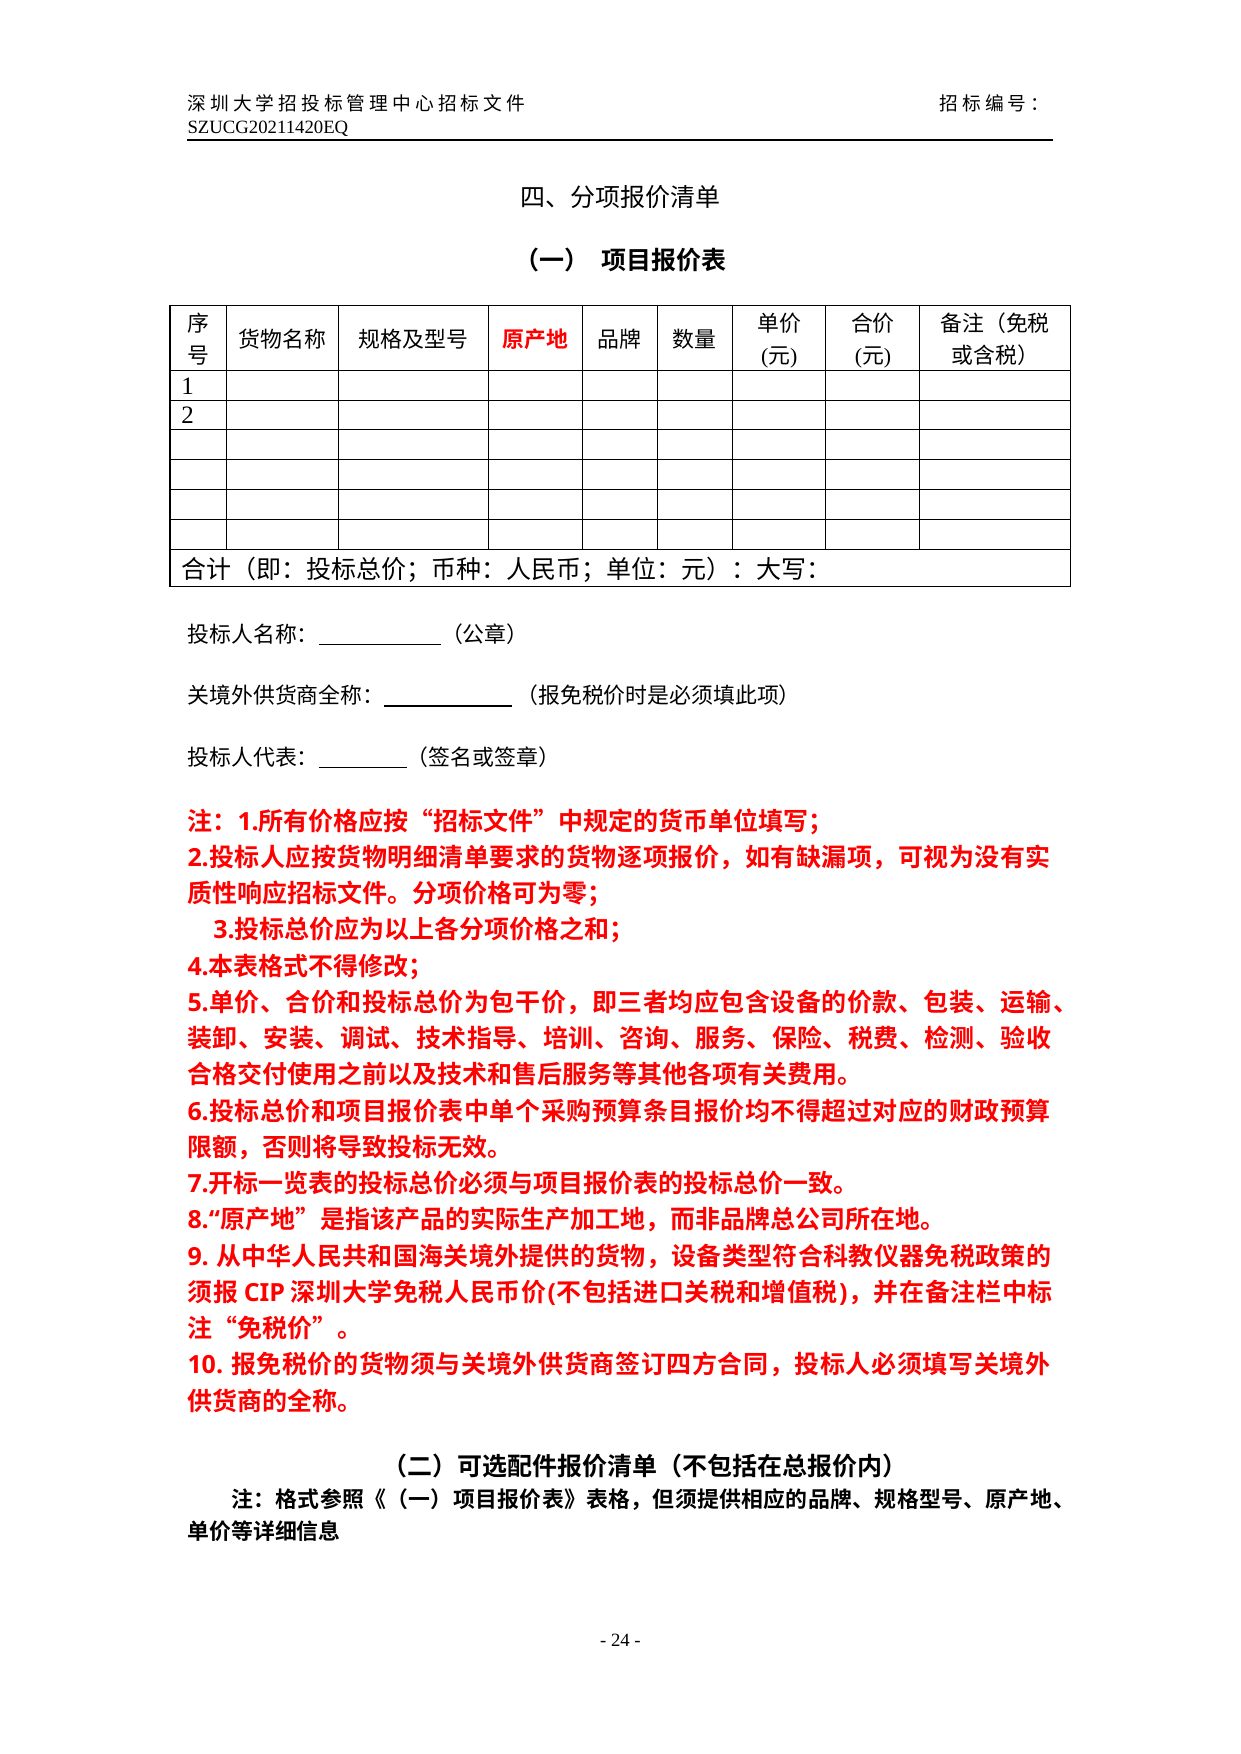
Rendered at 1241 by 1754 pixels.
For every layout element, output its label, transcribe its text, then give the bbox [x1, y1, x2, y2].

table_cell [733, 371, 825, 399]
text 8.“原产地”是指该产品的实际生产加工地，而非品牌总公司所在地。 [187, 1200, 1053, 1236]
table_cell [339, 490, 488, 519]
table_header 备注（免税或含税） [920, 306, 1070, 370]
text 2.投标人应按货物明细清单要求的货物逐项报价，如有缺漏项，可视为没有实质性响应招标文件。分项价格可为零； [187, 837, 1053, 910]
table_cell [227, 401, 338, 429]
text 10. 报免税价的货物须与关境外供货商签订四方合同，投标人必须填写关境外供货商的全称。 [187, 1345, 1053, 1417]
table_cell [733, 520, 825, 548]
text 关境外供货商全称： （报免税价时是必须填此项） [187, 678, 1053, 710]
table_cell [920, 430, 1070, 459]
table_cell [658, 430, 732, 459]
table_cell 1 [171, 371, 226, 399]
table_cell [227, 430, 338, 459]
table_cell [920, 520, 1070, 548]
table_header 规格及型号 [339, 306, 488, 370]
table_cell [920, 401, 1070, 429]
text 投标人代表： （签名或签章） [187, 739, 1053, 771]
table_header 原产地 [489, 306, 582, 370]
text 6.投标总价和项目报价表中单个采购预算条目报价均不得超过对应的财政预算限额，否则将导致投标无效。 [187, 1091, 1053, 1163]
table_cell [826, 460, 919, 489]
table_cell [658, 460, 732, 489]
table_cell [489, 430, 582, 459]
text 3.投标总价应为以上各分项价格之和； [187, 910, 1053, 946]
table_cell [733, 401, 825, 429]
table_cell [339, 460, 488, 489]
table_cell [920, 490, 1070, 519]
table_cell [583, 460, 657, 489]
text 9. 从中华人民共和国海关境外提供的货物，设备类型符合科教仪器免税政策的须报CIP深圳大学免税人民币价(不包括进口关税和增值税)，并在备注栏中标注“免税价”。 [187, 1236, 1053, 1345]
table_cell [583, 430, 657, 459]
table_header 序号 [171, 306, 226, 370]
table_cell [826, 490, 919, 519]
table_cell [658, 490, 732, 519]
table_cell [227, 371, 338, 399]
table_cell [920, 460, 1070, 489]
list 项目报价表 [187, 240, 1053, 277]
table_header 货物名称 [227, 306, 338, 370]
table_cell [733, 430, 825, 459]
table_cell [733, 460, 825, 489]
table_header 数量 [658, 306, 732, 370]
text 5.单价、合价和投标总价为包干价，即三者均应包含设备的价款、包装、运输、装卸、安装、调试、技术指导、培训、咨询、服务、保险、税费、检测、验收合格交付使用之前以及技术和售后服务等其他各项有关费用。 [187, 982, 1053, 1091]
table_cell [583, 490, 657, 519]
table_cell [583, 401, 657, 429]
table_cell [733, 490, 825, 519]
table_cell [339, 401, 488, 429]
table_cell [658, 401, 732, 429]
text （二）可选配件报价清单（不包括在总报价内） [187, 1446, 1053, 1482]
table_cell [489, 520, 582, 548]
table_cell [489, 460, 582, 489]
text 注：1.所有价格应按“招标文件”中规定的货币单位填写； [187, 801, 1053, 837]
table_header 品牌 [583, 306, 657, 370]
table_header 单价(元) [733, 306, 825, 370]
table_cell [920, 371, 1070, 399]
table_cell [227, 490, 338, 519]
table_cell [658, 371, 732, 399]
table_cell [171, 460, 226, 489]
subtitle 四、分项报价清单 [187, 177, 1053, 213]
table_cell [826, 520, 919, 548]
table_cell [826, 371, 919, 399]
table_cell [339, 371, 488, 399]
text 4.本表格式不得修改； [187, 946, 1053, 982]
table_cell [658, 520, 732, 548]
table_cell [583, 520, 657, 548]
table_cell [339, 430, 488, 459]
text 7.开标一览表的投标总价必须与项目报价表的投标总价一致。 [187, 1163, 1053, 1200]
table_cell [826, 401, 919, 429]
table_cell [826, 430, 919, 459]
text 注：格式参照《（一）项目报价表》表格，但须提供相应的品牌、规格型号、原产地、单价等详细信息 [187, 1482, 1053, 1546]
table_cell [489, 401, 582, 429]
table_cell [339, 520, 488, 548]
table_cell [489, 490, 582, 519]
text 投标人名称： （公章） [187, 617, 1053, 648]
table_cell [171, 520, 226, 548]
table_cell [171, 430, 226, 459]
table_cell [171, 490, 226, 519]
table_cell [489, 371, 582, 399]
table_cell [227, 460, 338, 489]
table_cell 合计（即：投标总价；币种：人民币；单位：元）：大写： [171, 550, 1070, 586]
table_cell [583, 371, 657, 399]
table_header 合价(元) [826, 306, 919, 370]
table_cell 2 [171, 401, 226, 429]
table_cell [227, 520, 338, 548]
